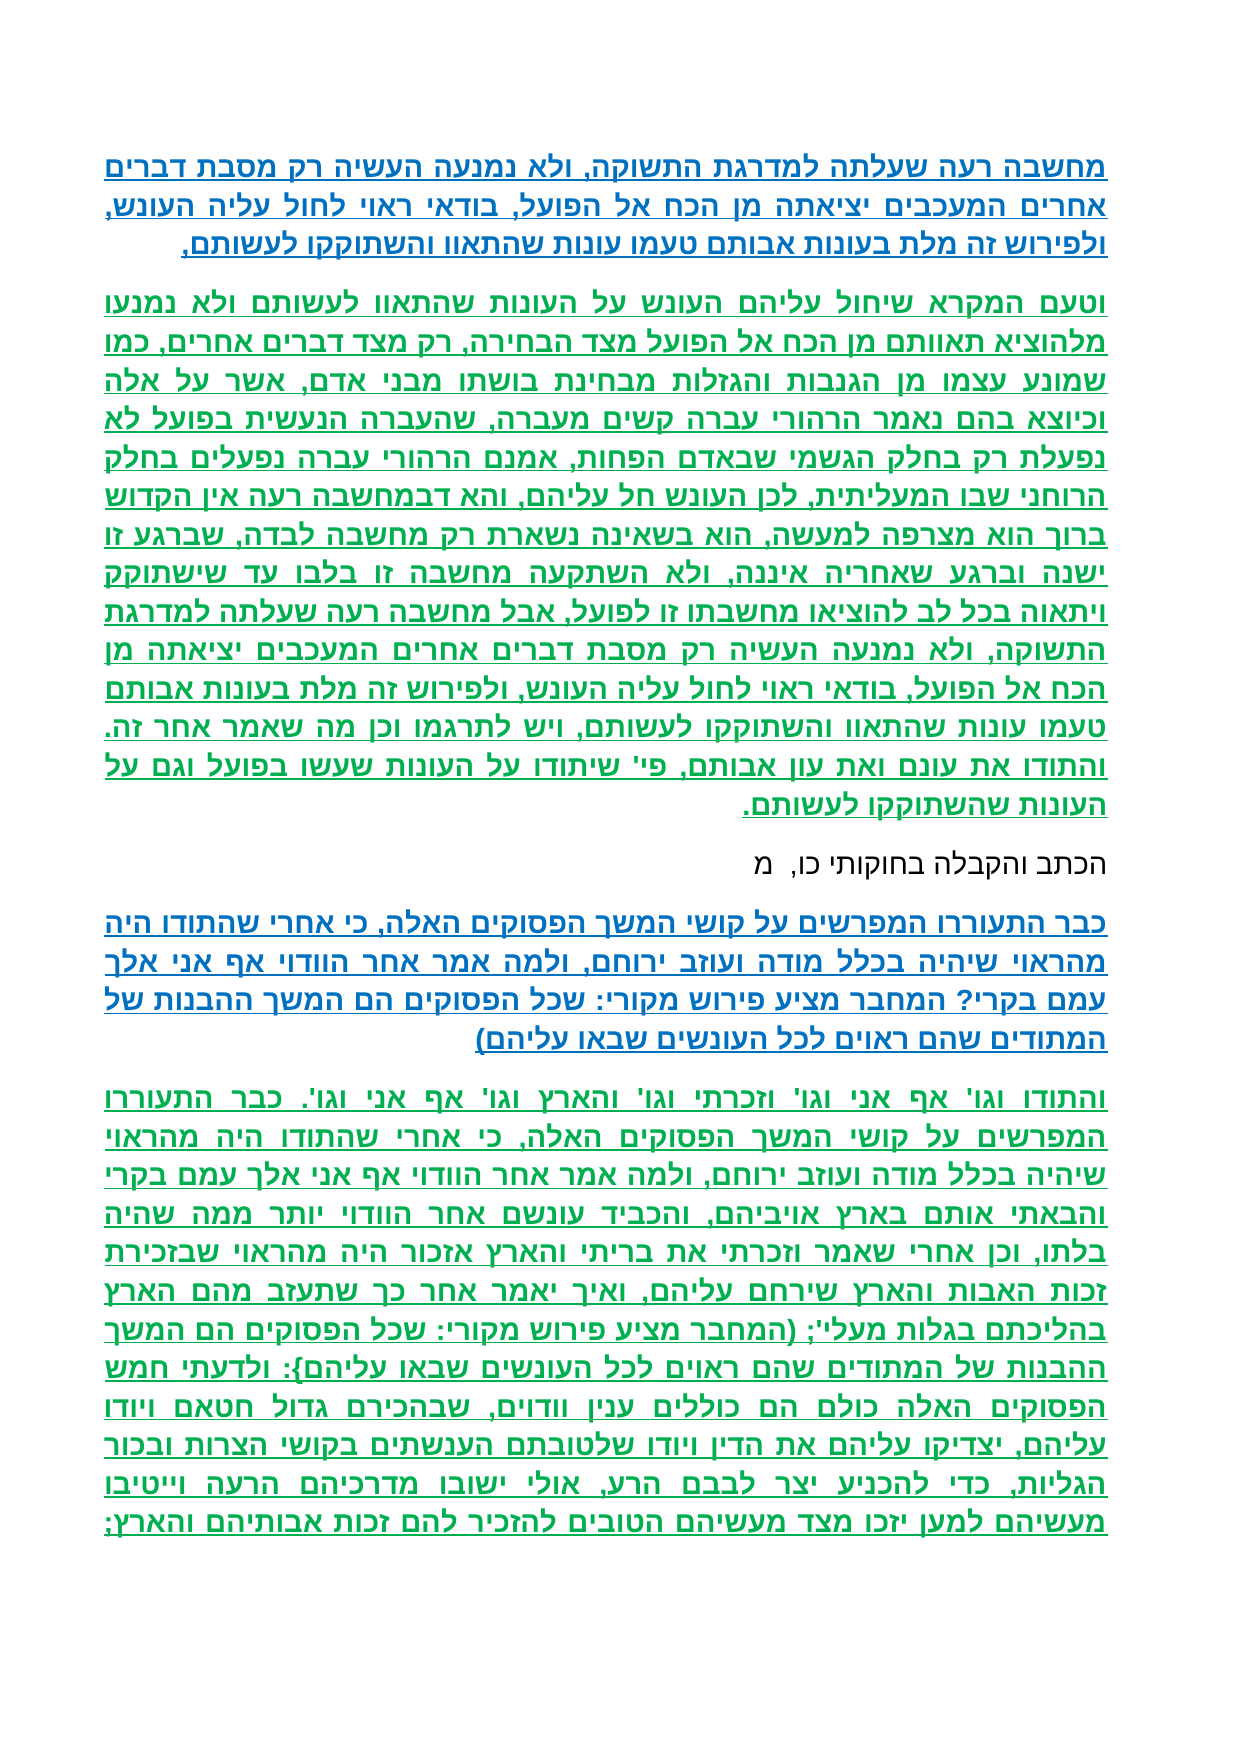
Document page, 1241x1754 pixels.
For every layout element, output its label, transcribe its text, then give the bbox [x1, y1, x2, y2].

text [103, 1497, 1107, 1534]
text וטעם המקרא שיחול עליהם העונש על העונות שהתאוו לעשותם ולא נמנעו מלהוציא תאוותם מן הכח אל הפועל מצד הבחירה, רק מצד דברים אחרים, כמו שמונע עצמו מן הגנבות והגזלות מבחינת בושתו מבני אדם, אשר על אלה וכיוצא בהם נאמר הרהורי עברה קשים מעברה, שהעברה הנעשית בפועל לא נפעלת רק בחלק הגשמי שבאדם הפחות, אמנם הרהורי עברה נפעלים בחלק הרוחני שבו המעליתית, לכן העונש חל עליהם, והא דבמחשבה רעה אין הקדוש ברוך הוא מצרפה למעשה, הוא בשאינה נשארת רק מחשבה לבדה, שברגע זו ישנה וברגע שאחריה איננה, ולא השתקעה מחשבה זו בלבו עד שישתוקק ויתאוה בכל לב להוציאו מחשבתו זו לפועל, אבל מחשבה רעה שעלתה למדרגת התשוקה, ולא נמנעה העשיה רק מסבת דברים אחרים המעכבים יציאתה מן הכח אל הפועל, בודאי ראוי לחול עליה העונש, ולפירוש זה מלת בעונות אבותם טעמו עונות שהתאוו והשתוקקו לעשותם, ויש לתרגמו וכן מה שאמר אחר זה. והתודו את עונם ואת עון אבותם, פי' שיתודו על העונות שעשו בפועל וגם על העונות שהשתוקקו לעשותם. [103, 741, 1107, 821]
text וטעם המקרא שיחול עליהם העונש על העונות שהתאוו לעשותם ולא נמנעו מלהוציא תאוותם מן הכח אל הפועל מצד הבחירה, רק מצד דברים אחרים, כמו שמונע עצמו מן הגנבות והגזלות מבחינת בושתו מבני אדם, אשר על אלה וכיוצא בהם נאמר הרהורי עברה קשים מעברה, שהעברה הנעשית בפועל לא נפעלת רק בחלק הגשמי שבאדם הפחות, אמנם הרהורי עברה נפעלים בחלק הרוחני שבו המעליתית, לכן העונש חל עליהם, והא דבמחשבה רעה אין הקדוש ברוך הוא מצרפה למעשה, הוא בשאינה נשארת רק מחשבה לבדה, שברגע זו ישנה וברגע שאחריה איננה, ולא השתקעה מחשבה זו בלבו עד שישתוקק ויתאוה בכל לב להוציאו מחשבתו זו לפועל, אבל מחשבה רעה שעלתה למדרגת התשוקה, ולא נמנעה העשיה רק מסבת דברים אחרים המעכבים יציאתה מן הכח אל הפועל, בודאי ראוי לחול עליה העונש, ולפירוש זה מלת בעונות אבותם טעמו עונות שהתאוו והשתוקקו לעשותם, ויש לתרגמו וכן מה שאמר אחר זה. והתודו את עונם ואת עון אבותם, פי' שיתודו על העונות שעשו בפועל וגם על העונות שהשתוקקו לעשותם. [103, 548, 1107, 740]
text וטעם המקרא שיחול עליהם העונש על העונות שהתאוו לעשותם ולא נמנעו מלהוציא תאוותם מן הכח אל הפועל מצד הבחירה, רק מצד דברים אחרים, כמו שמונע עצמו מן הגנבות והגזלות מבחינת בושתו מבני אדם, אשר על אלה וכיוצא בהם נאמר הרהורי עברה קשים מעברה, שהעברה הנעשית בפועל לא נפעלת רק בחלק הגשמי שבאדם הפחות, אמנם הרהורי עברה נפעלים בחלק הרוחני שבו המעליתית, לכן העונש חל עליהם, והא דבמחשבה רעה אין הקדוש ברוך הוא מצרפה למעשה, הוא בשאינה נשארת רק מחשבה לבדה, שברגע זו ישנה וברגע שאחריה איננה, ולא השתקעה מחשבה זו בלבו עד שישתוקק ויתאוה בכל לב להוציאו מחשבתו זו לפועל, אבל מחשבה רעה שעלתה למדרגת התשוקה, ולא נמנעה העשיה רק מסבת דברים אחרים המעכבים יציאתה מן הכח אל הפועל, בודאי ראוי לחול עליה העונש, ולפירוש זה מלת בעונות אבותם טעמו עונות שהתאוו והשתוקקו לעשותם, ויש לתרגמו וכן מה שאמר אחר זה. והתודו את עונם ואת עון אבותם, פי' שיתודו על העונות שעשו בפועל וגם על העונות שהשתוקקו לעשותם. [103, 471, 1107, 547]
text מחשבה רעה שעלתה למדרגת התשוקה, ולא נמנעה העשיה רק מסבת דברים אחרים המעכבים יציאתה מן הכח אל הפועל, בודאי ראוי לחול עליה העונש, ולפירוש זה מלת בעונות אבותם טעמו עונות שהתאוו והשתוקקו לעשותם, [103, 150, 1107, 261]
text הכתב והקבלה בחוקותי כו, מ [103, 847, 1107, 880]
text כבר התעוררו המפרשים על קושי המשך הפסוקים האלה, כי אחרי שהתודו היה מהראוי שיהיה בכלל מודה ועוזב ירוחם, ולמה אמר אחר הוודוי אף אני אלך עמם בקרי? המחבר מציע פירוש מקורי: שכל הפסוקים הם המשך ההבנות של המתודים שהם ראוים לכל העונשים שבאו עליהם) [103, 906, 1107, 1055]
